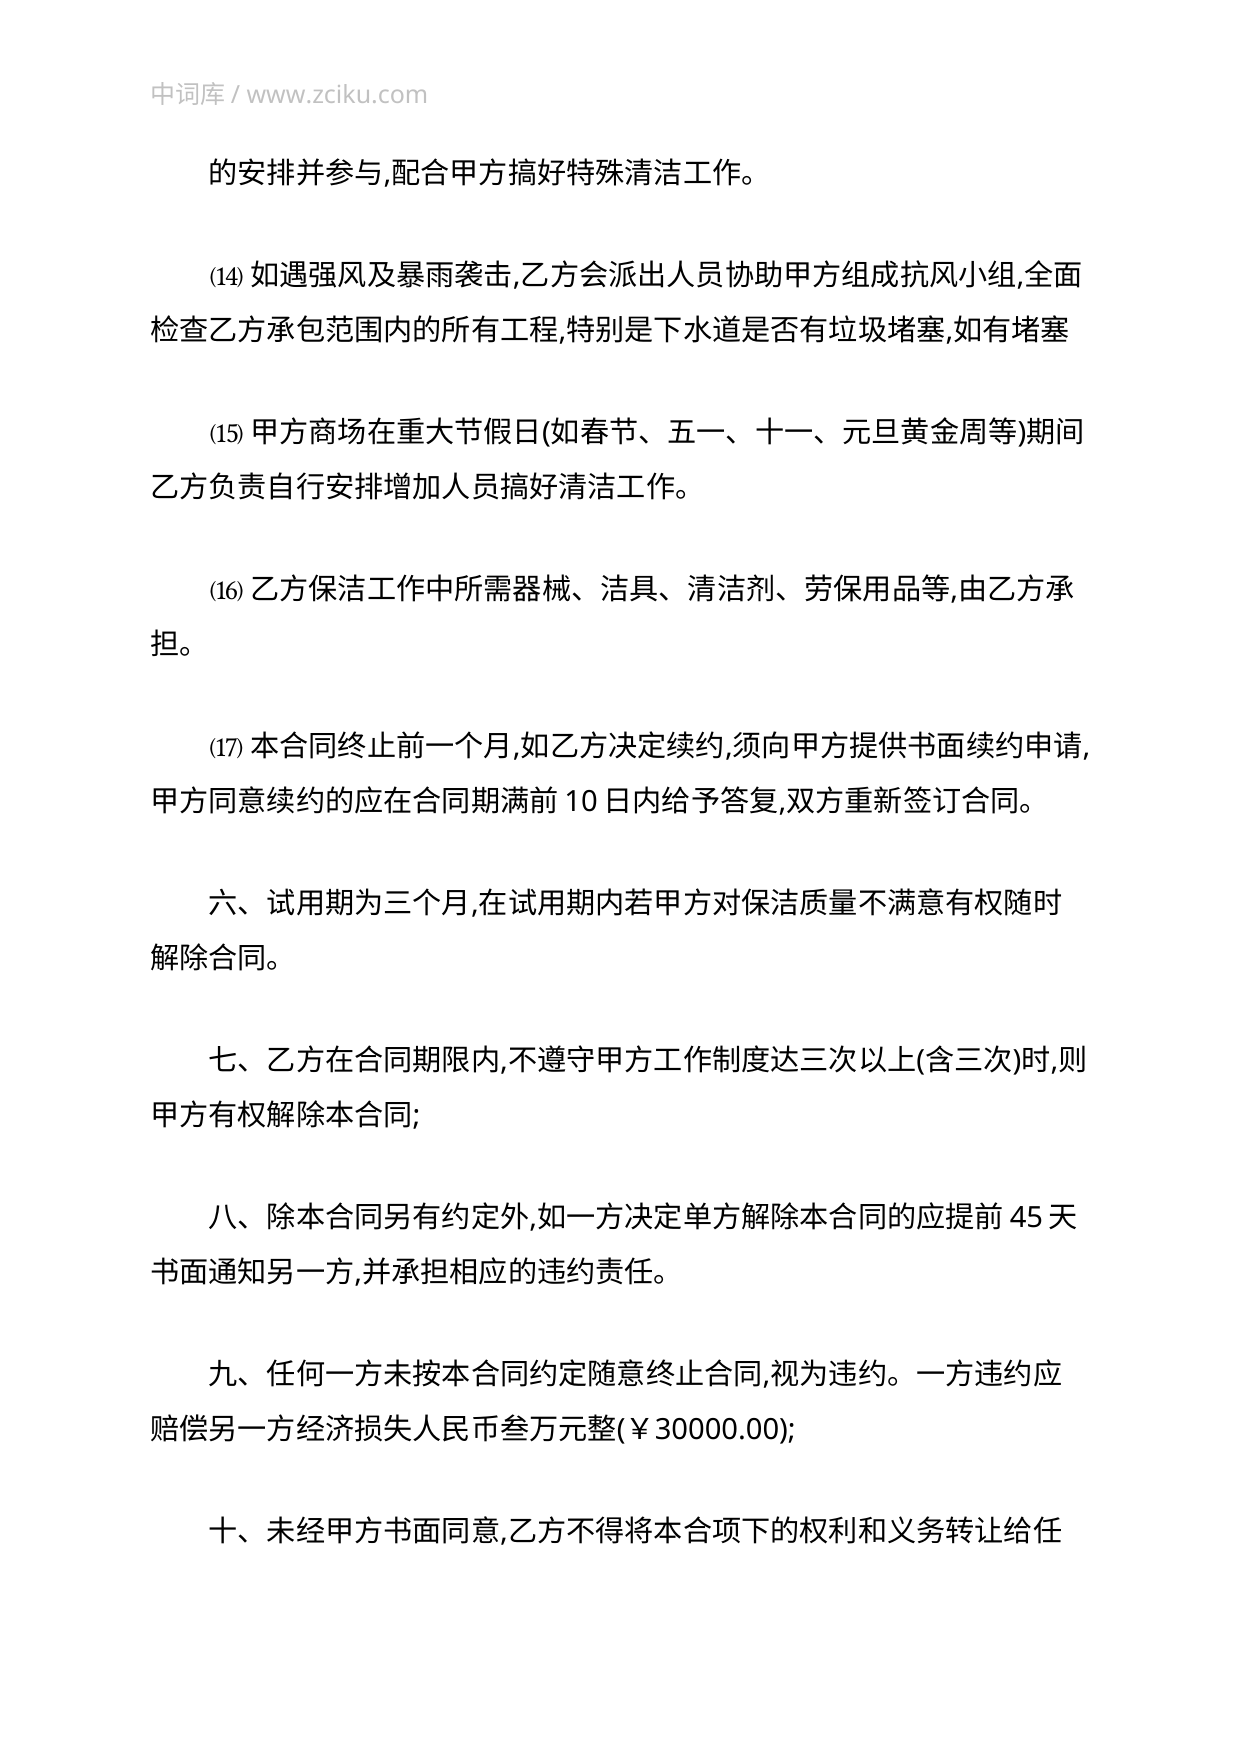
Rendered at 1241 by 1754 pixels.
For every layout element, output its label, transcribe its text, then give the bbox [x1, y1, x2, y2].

text ⒁如遇强风及暴雨袭击,乙方会派出人员协助甲方组成抗风小组,全面检查乙方承包范围内的所有工程,特别是下水道是否有垃圾堵塞,如有堵塞 [150, 252, 1090, 349]
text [150, 1507, 1090, 1549]
text 的安排并参与,配合甲方搞好特殊清洁工作。 [150, 150, 1090, 192]
text 七、乙方在合同期限内,不遵守甲方工作制度达三次以上(含三次)时,则甲方有权解除本合同; [150, 1036, 1090, 1134]
text ⒄本合同终止前一个月,如乙方决定续约,须向甲方提供书面续约申请,甲方同意续约的应在合同期满前10日内给予答复,双方重新签订合同。 [150, 722, 1090, 820]
text ⒂甲方商场在重大节假日(如春节、五一、十一、元旦黄金周等)期间乙方负责自行安排增加人员搞好清洁工作。 [150, 409, 1090, 506]
text 九、任何一方未按本合同约定随意终止合同,视为违约。一方违约应赔偿另一方经济损失人民币叁万元整(￥30000.00); [150, 1350, 1090, 1448]
text 六、试用期为三个月,在试用期内若甲方对保洁质量不满意有权随时解除合同。 [150, 879, 1090, 977]
text 八、除本合同另有约定外,如一方决定单方解除本合同的应提前45天书面通知另一方,并承担相应的违约责任。 [150, 1193, 1090, 1291]
text ⒃乙方保洁工作中所需器械、洁具、清洁剂、劳保用品等,由乙方承担。 [150, 566, 1090, 663]
